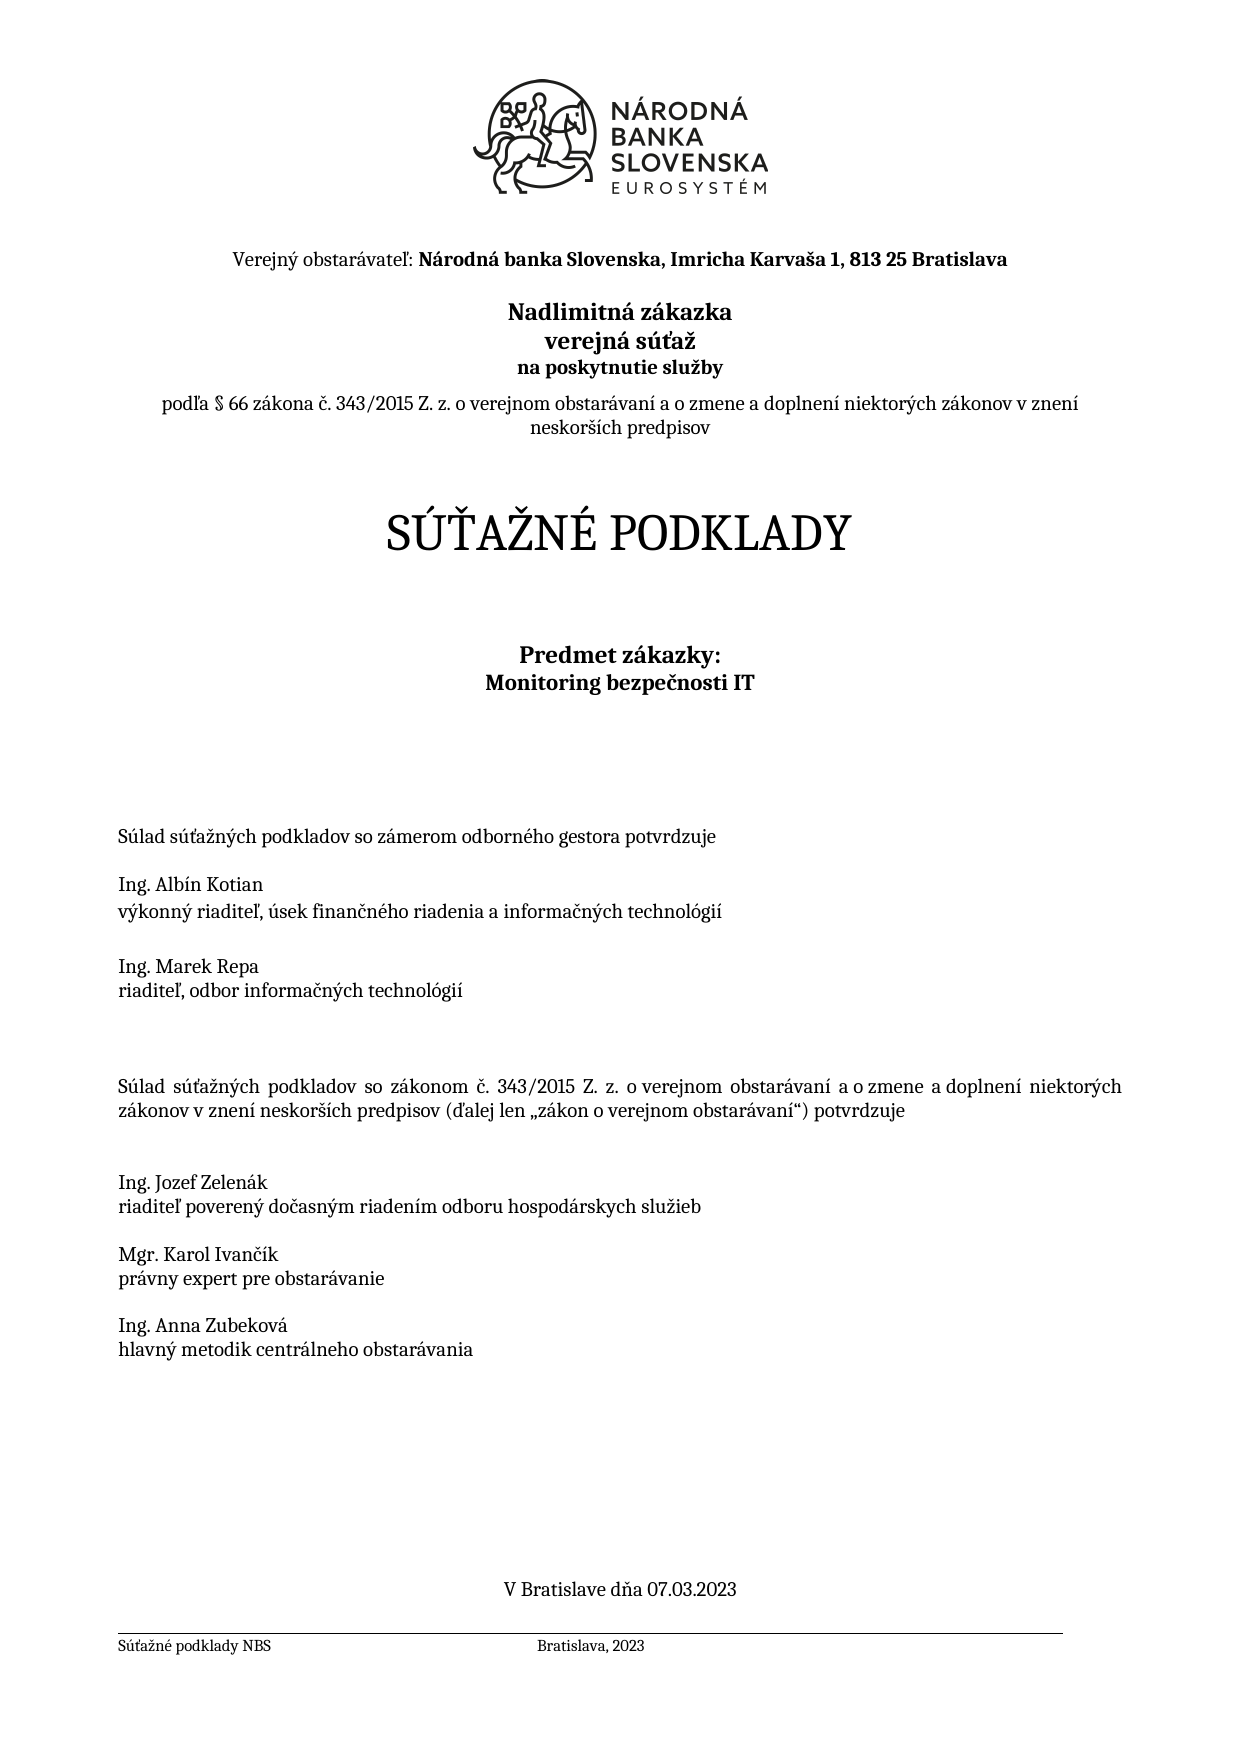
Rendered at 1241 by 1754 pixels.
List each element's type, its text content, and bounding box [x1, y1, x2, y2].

text verejná súťaž [118, 327, 1122, 356]
text riaditeľ poverený dočasným riadením odboru hospodárskych služieb [118, 1194, 1122, 1218]
text na poskytnutie služby [118, 356, 1122, 379]
text Ing. Anna Zubeková [118, 1314, 1122, 1338]
picture [472, 79, 768, 194]
text Monitoring bezpečnosti IT [118, 670, 1122, 696]
text Ing. Marek Repa [118, 955, 1122, 979]
text SÚŤAŽNÉ PODKLADY [118, 503, 1122, 563]
text V Bratislave dňa 07.03.2023 [118, 1578, 1122, 1602]
text Predmet zákazky: [118, 641, 1122, 670]
text Mgr. Karol Ivančík [118, 1242, 1122, 1266]
text podľa § 66 zákona č. 343/2015 Z. z. o verejnom obstarávaní a o zmene a doplnení niektorých zákonov v znení neskorších predpisov [118, 392, 1122, 440]
text výkonný riaditeľ, úsek finančného riadenia a informačných technológií [118, 900, 1122, 924]
text Súlad súťažných podkladov so zákonom č. 343/2015 Z. z. o verejnom obstarávaní a o zmene a doplnení niektorých zákonov v znení neskorších predpisov (ďalej len „zákon o verejnom obstarávaní“) potvrdzuje [118, 1074, 1122, 1122]
text hlavný metodik centrálneho obstarávania [118, 1338, 1122, 1362]
text Nadlimitná zákazka [118, 298, 1122, 327]
text riaditeľ, odbor informačných technológií [118, 979, 1122, 1003]
text Verejný obstarávateľ: Národná banka Slovenska, Imricha Karvaša 1, 813 25 Bratislava [118, 248, 1122, 272]
text Ing. Albín Kotian [118, 872, 1122, 896]
text Súlad súťažných podkladov so zámerom odborného gestora potvrdzuje [118, 824, 1122, 848]
text právny expert pre obstarávanie [118, 1266, 1122, 1290]
text Ing. Jozef Zelenák [118, 1170, 1122, 1194]
